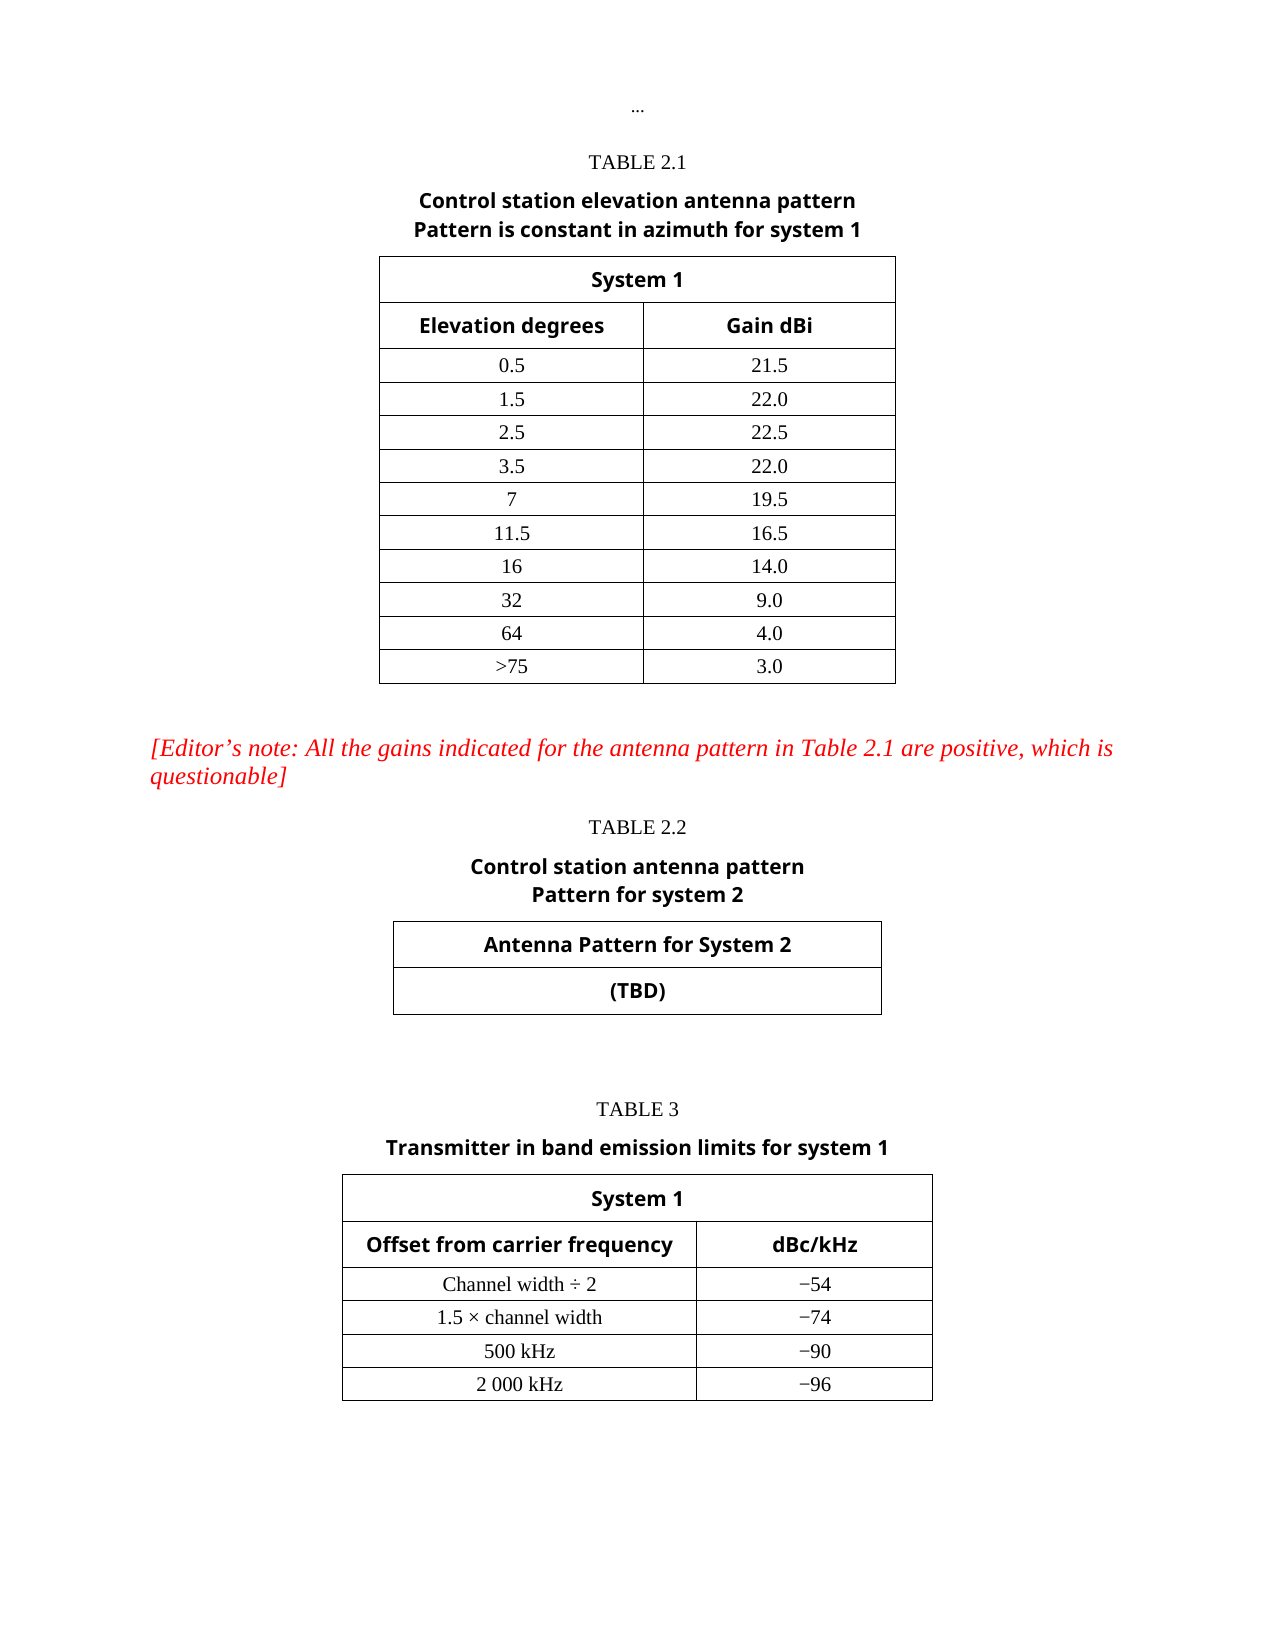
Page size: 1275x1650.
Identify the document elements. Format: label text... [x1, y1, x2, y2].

table_cell Gain dBi [644, 303, 895, 348]
table_cell 9.0 [644, 583, 895, 616]
table_header Antenna Pattern for System 2 [394, 922, 881, 967]
table_cell 4.0 [644, 617, 895, 649]
table_cell Offset from carrier frequency [343, 1222, 696, 1267]
table_cell (TBD) [394, 968, 881, 1013]
table_cell 500 kHz [343, 1335, 696, 1367]
table_cell 2.5 [380, 416, 643, 448]
table_cell 16 [380, 550, 643, 582]
table_cell >75 [380, 650, 643, 683]
text Control station antenna pattern Pattern for system 2 [150, 852, 1125, 909]
table_cell −74 [697, 1301, 932, 1333]
table_cell dBc/kHz [697, 1222, 932, 1267]
table_cell 32 [380, 583, 643, 616]
table_cell 16.5 [644, 516, 895, 549]
table_cell 3.0 [644, 650, 895, 683]
table_cell 1.5 [380, 383, 643, 415]
table_cell −54 [697, 1268, 932, 1300]
text TABLE 2.2 [150, 815, 1125, 839]
table_cell −96 [697, 1368, 932, 1400]
text [Editor’s note: All the gains indicated for the antenna pattern in Table 2.1 are positive, which is questionable] [150, 733, 1125, 790]
table_header System 1 [343, 1175, 932, 1221]
table_cell −90 [697, 1335, 932, 1367]
text TABLE 2.1 [150, 150, 1125, 174]
table_header System 1 [380, 257, 895, 302]
text TABLE 3 [150, 1097, 1125, 1121]
table_cell 22.5 [644, 416, 895, 448]
table_cell 21.5 [644, 349, 895, 382]
table_cell Channel width ÷ 2 [343, 1268, 696, 1300]
table_cell 2 000 kHz [343, 1368, 696, 1400]
table_cell Elevation degrees [380, 303, 643, 348]
table_cell 0.5 [380, 349, 643, 382]
table_cell 1.5 × channel width [343, 1301, 696, 1333]
text Control station elevation antenna pattern Pattern is constant in azimuth for system 1 [150, 187, 1125, 243]
table_cell 22.0 [644, 383, 895, 415]
table_cell 22.0 [644, 450, 895, 482]
table_cell 14.0 [644, 550, 895, 582]
table_cell 64 [380, 617, 643, 649]
table_cell 3.5 [380, 450, 643, 482]
text Transmitter in band emission limits for system 1 [150, 1133, 1125, 1162]
table_cell 11.5 [380, 516, 643, 549]
table_cell 7 [380, 483, 643, 515]
table_cell 19.5 [644, 483, 895, 515]
